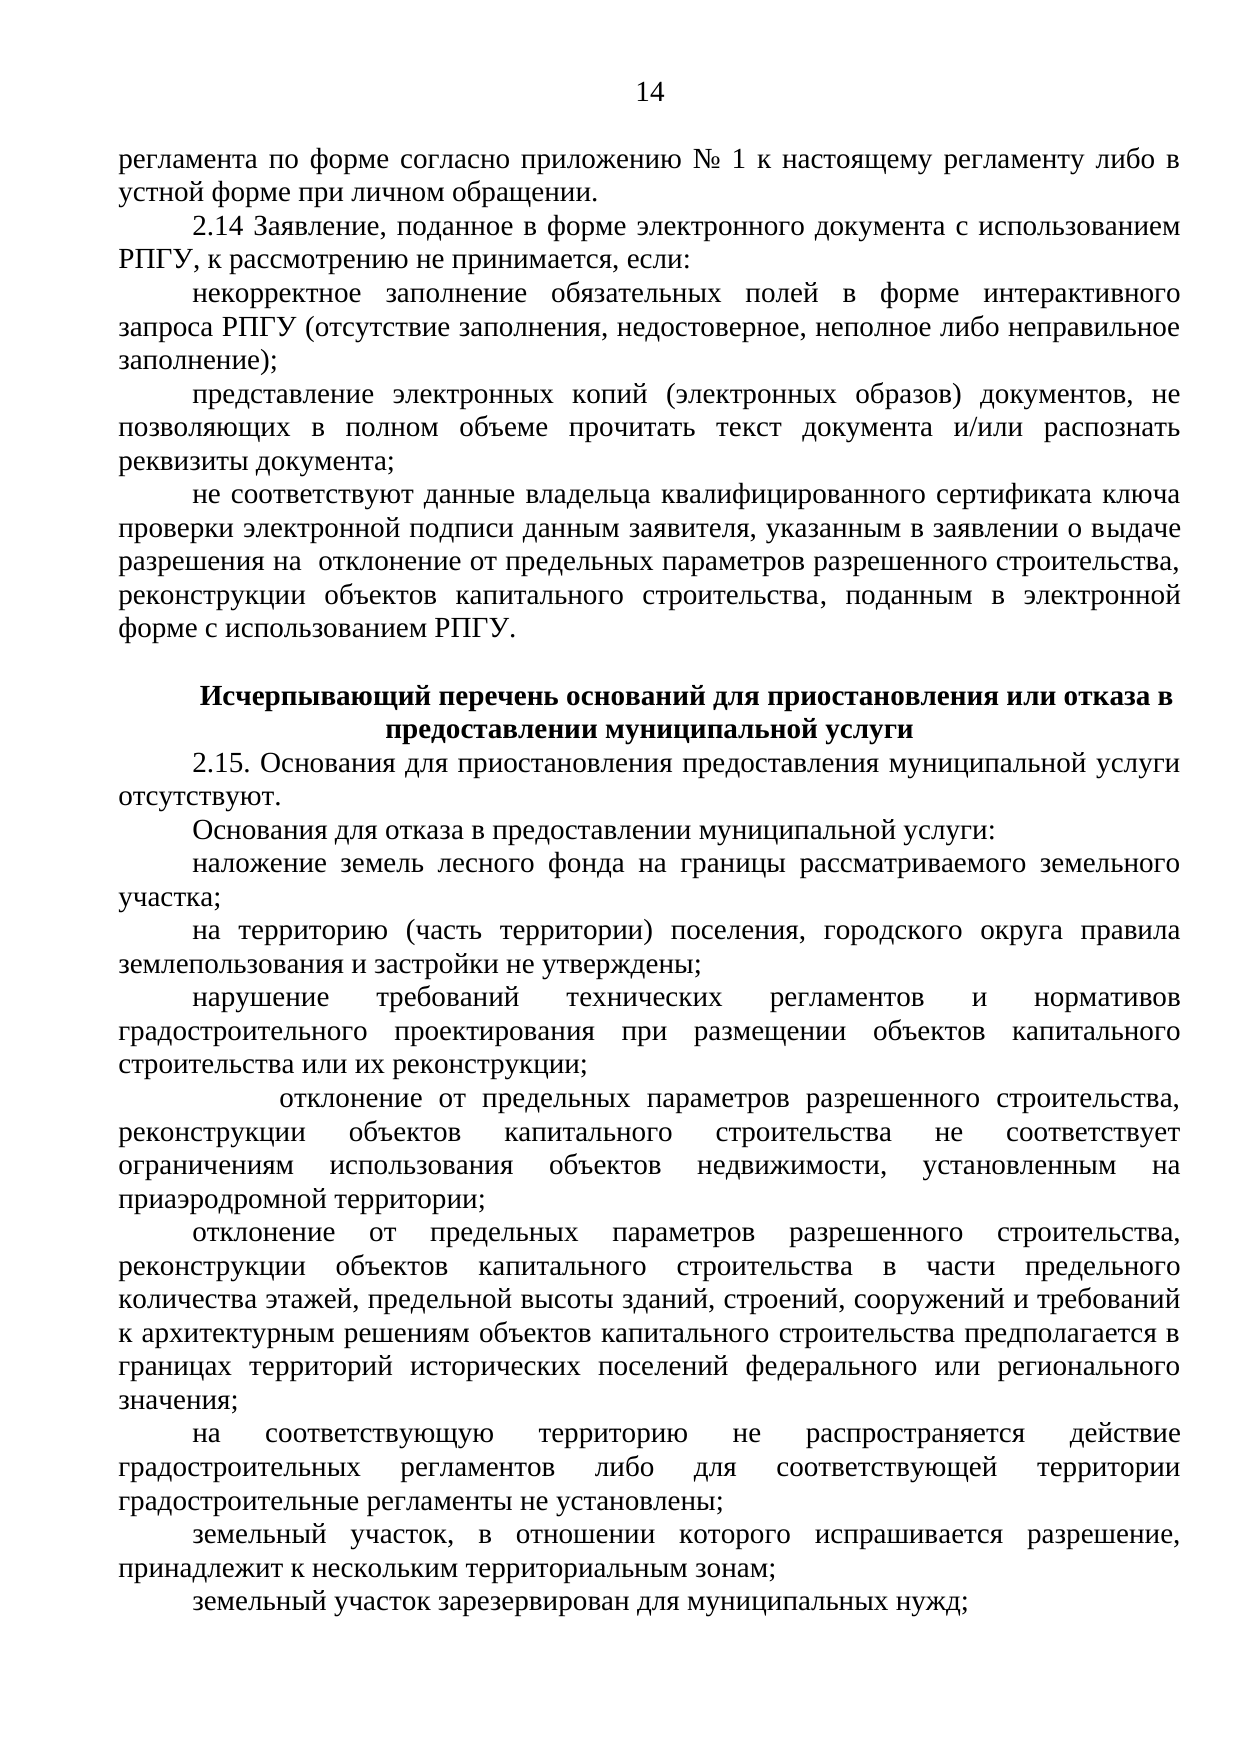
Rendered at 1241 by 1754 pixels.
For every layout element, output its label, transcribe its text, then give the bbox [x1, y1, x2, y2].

text нарушение требований технических регламентов и нормативов градостроительного проектирования при размещении объектов капитального строительства или их реконструкции; [118, 979, 1181, 1080]
text Исчерпывающий перечень оснований для приостановления или отказа в предоставлении муниципальной услуги [118, 678, 1181, 745]
text отклонение от предельных параметров разрешенного строительства, реконструкции объектов капитального строительства в части предельного количества этажей, предельной высоты зданий, строений, сооружений и требований к архитектурным решениям объектов капитального строительства предполагается в границах территорий исторических поселений федерального или регионального значения; [118, 1214, 1181, 1416]
text 2.14 Заявление, поданное в форме электронного документа с использованием РПГУ, к рассмотрению не принимается, если: [118, 208, 1181, 275]
text не соответствуют данные владельца квалифицированного сертификата ключа проверки электронной подписи данным заявителя, указанным в заявлении о выдаче разрешения на отклонение от предельных параметров разрешенного строительства, реконструкции объектов капитального строительства, поданным в электронной форме с использованием РПГУ. [118, 476, 1181, 644]
text на территорию (часть территории) поселения, городского округа правила землепользования и застройки не утверждены; [118, 912, 1181, 979]
text 2.15. Основания для приостановления предоставления муниципальной услуги отсутствуют. [118, 745, 1181, 812]
text некорректное заполнение обязательных полей в форме интерактивного запроса РПГУ (отсутствие заполнения, недостоверное, неполное либо неправильное заполнение); [118, 275, 1181, 376]
text отклонение от предельных параметров разрешенного строительства, реконструкции объектов капитального строительства не соответствует ограничениям использования объектов недвижимости, установленным на приаэродромной территории; [118, 1080, 1181, 1214]
text представление электронных копий (электронных образов) документов, не позволяющих в полном объеме прочитать текст документа и/или распознать реквизиты документа; [118, 376, 1181, 476]
text Основания для отказа в предоставлении муниципальной услуги: [118, 812, 1181, 845]
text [118, 141, 1181, 208]
text земельный участок, в отношении которого испрашивается разрешение, принадлежит к нескольким территориальным зонам; [118, 1516, 1181, 1583]
text земельный участок зарезервирован для муниципальных нужд; [118, 1583, 1181, 1617]
text на соответствующую территорию не распространяется действие градостроительных регламентов либо для соответствующей территории градостроительные регламенты не установлены; [118, 1416, 1181, 1516]
text наложение земель лесного фонда на границы рассматриваемого земельного участка; [118, 845, 1181, 912]
